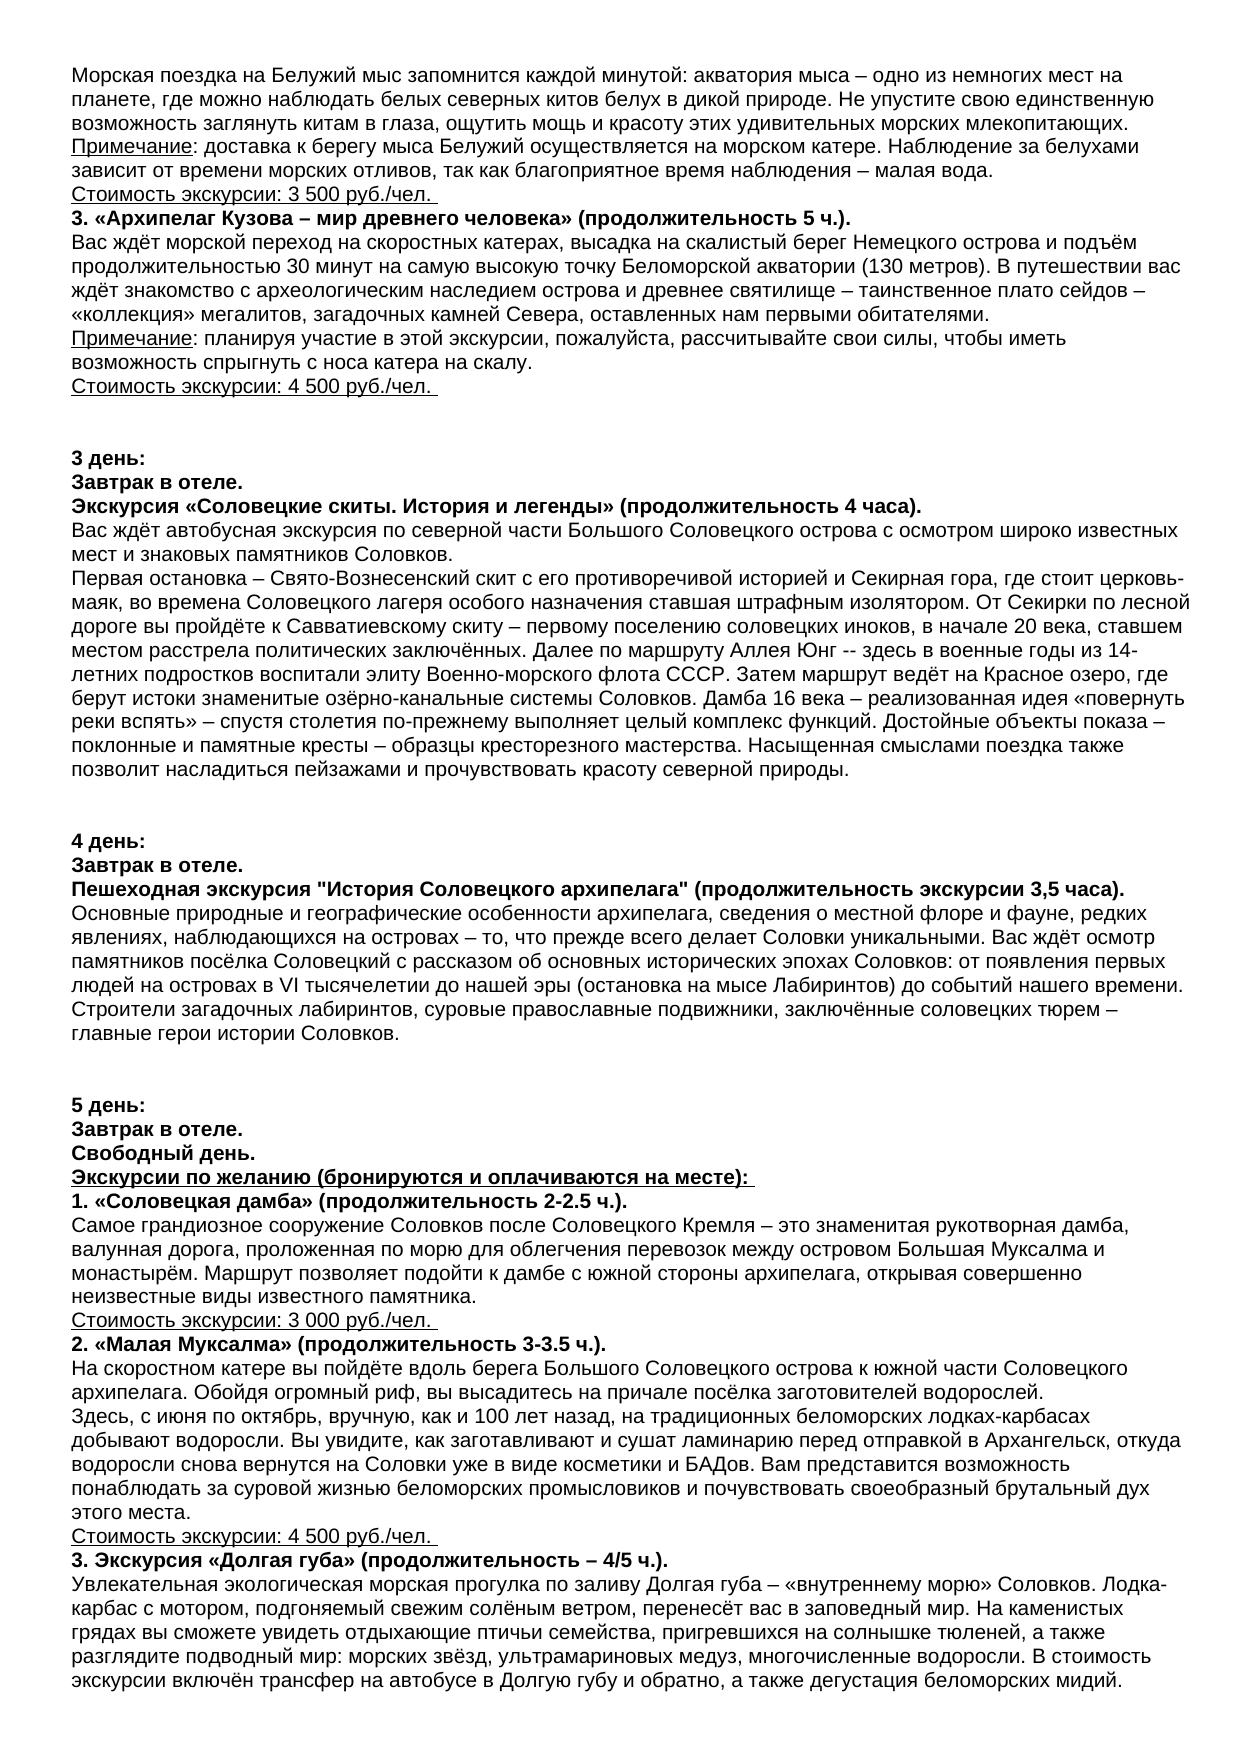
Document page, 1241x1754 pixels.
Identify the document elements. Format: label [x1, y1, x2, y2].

text [71, 62, 1191, 1404]
text [71, 1404, 1191, 1692]
